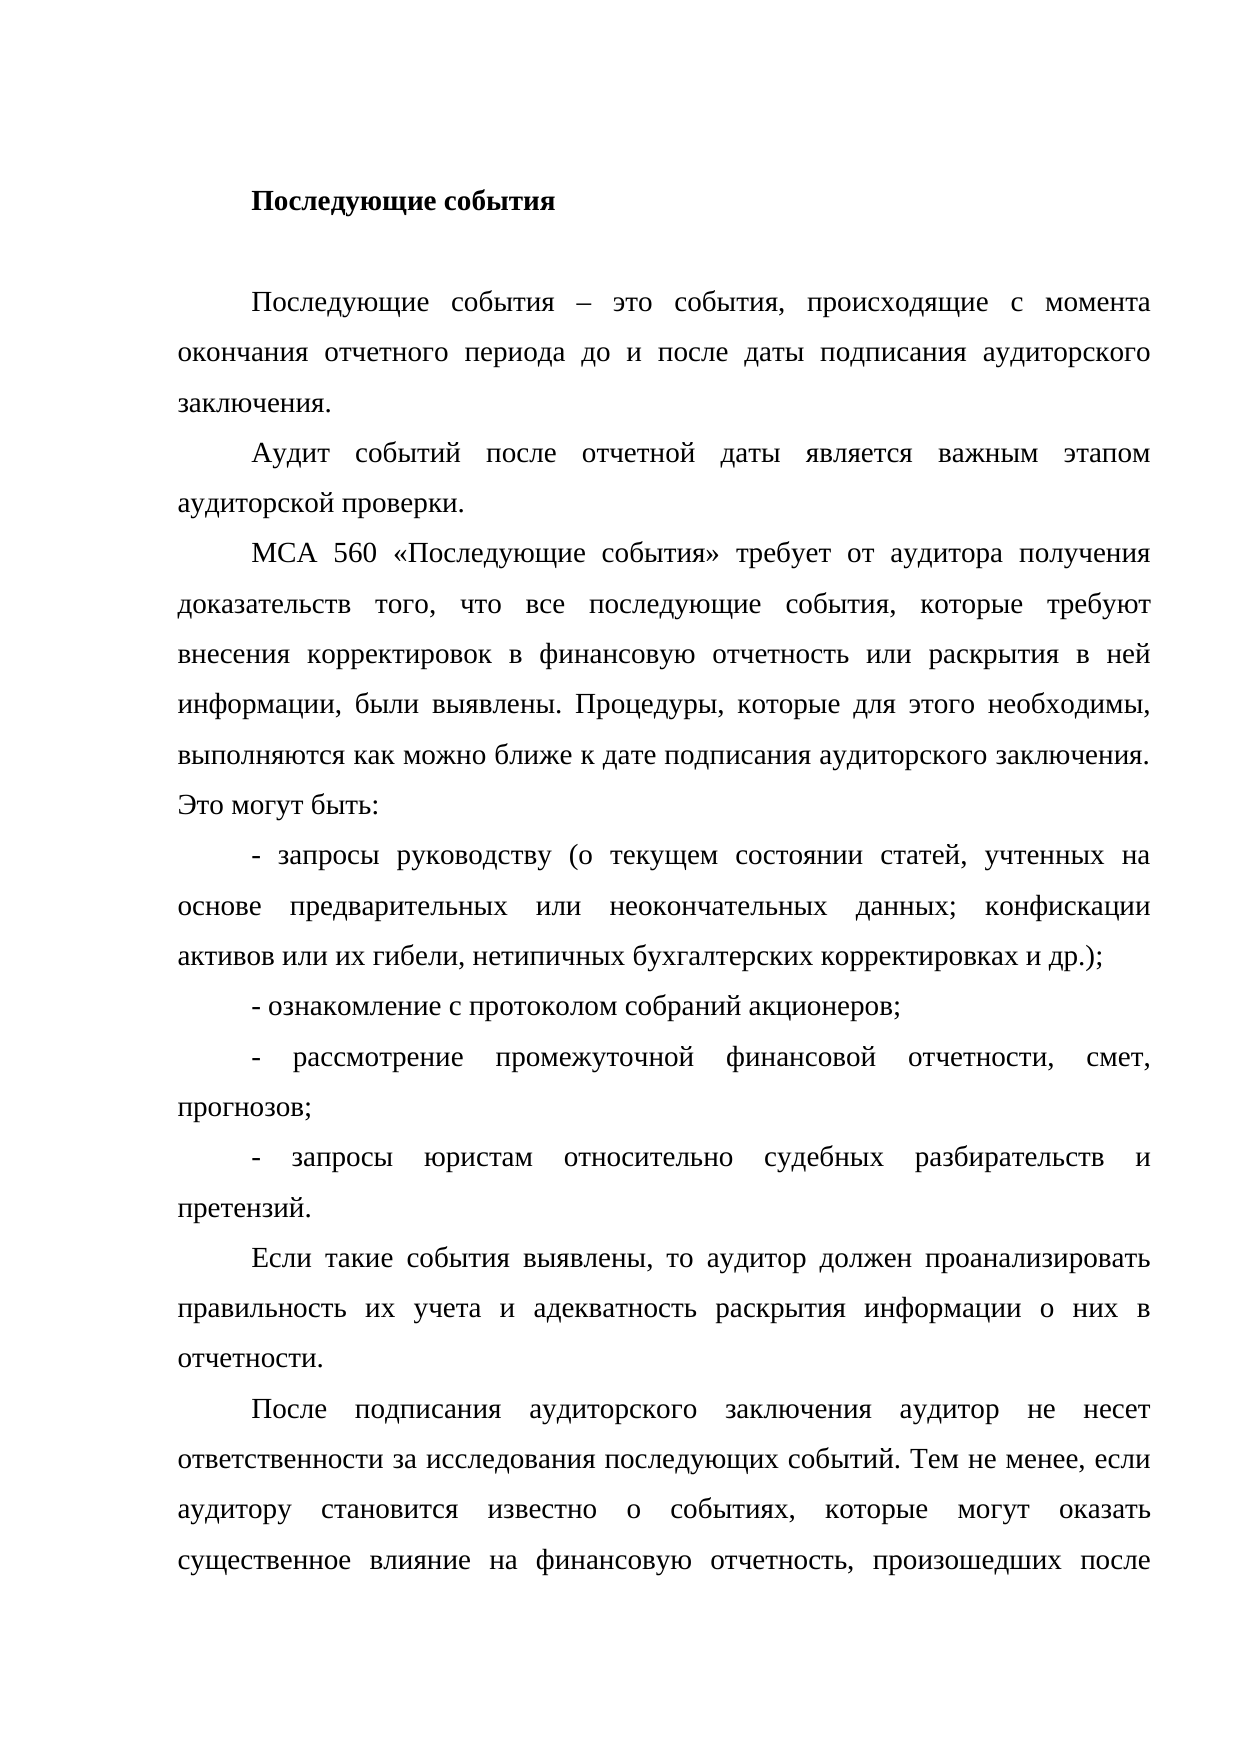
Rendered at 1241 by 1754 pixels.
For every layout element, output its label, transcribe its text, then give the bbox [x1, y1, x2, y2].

text - запросы юристам относительно судебных разбирательств и претензий. [177, 1139, 1152, 1223]
text - ознакомление с протоколом собраний акционеров; [177, 988, 1152, 1022]
text - запросы руководству (о текущем состоянии статей, учтенных на основе предварительных или неокончательных данных; конфискации активов или их гибели, нетипичных бухгалтерских корректировках и др.); [177, 837, 1152, 972]
text Последующие события – это события, происходящие с момента окончания отчетного периода до и после даты подписания аудиторского заключения. [177, 284, 1152, 418]
text - рассмотрение промежуточной финансовой отчетности, смет, прогнозов; [177, 1039, 1152, 1123]
text Аудит событий после отчетной даты является важным этапом аудиторской проверки. [177, 435, 1152, 519]
text Последующие события [177, 183, 1152, 217]
text МСА 560 «Последующие события» требует от аудитора получения доказательств того, что все последующие события, которые требуют внесения корректировок в финансовую отчетность или раскрытия в ней информации, были выявлены. Процедуры, которые для этого необходимы, выполняются как можно ближе к дате подписания аудиторского заключения. Это могут быть: [177, 536, 1152, 821]
text Если такие события выявлены, то аудитор должен проанализировать правильность их учета и адекватность раскрытия информации о них в отчетности. [177, 1240, 1152, 1374]
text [177, 1391, 1152, 1575]
